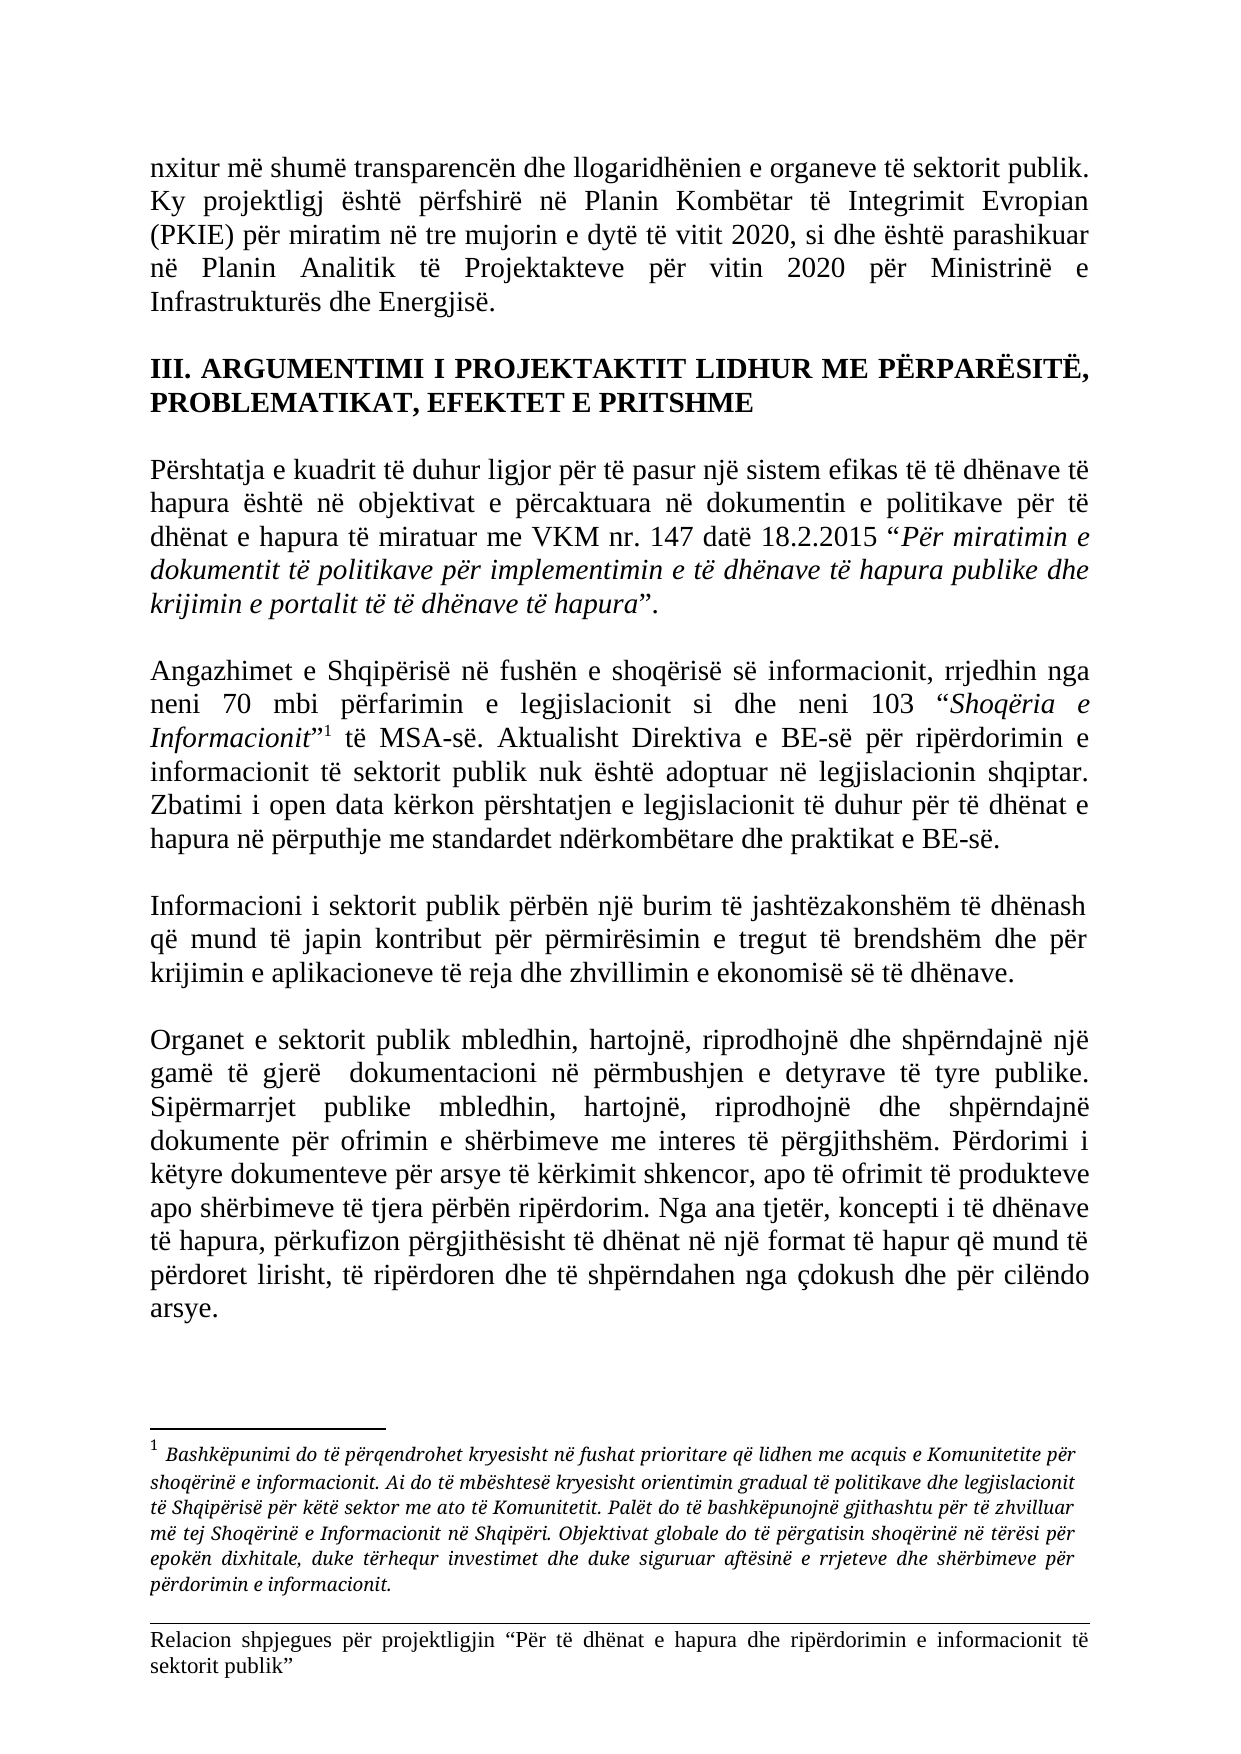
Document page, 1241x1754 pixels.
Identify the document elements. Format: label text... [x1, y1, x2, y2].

text Organet e sektorit publik mbledhin, hartojnë, riprodhojnë dhe shpërndajnë një gamë të gjerë dokumentacioni në përmbushjen e detyrave të tyre publike. Sipërmarrjet publike mbledhin, hartojnë, riprodhojnë dhe shpërndajnë dokumente për ofrimin e shërbimeve me interes të përgjithshëm. Përdorimi i këtyre dokumenteve për arsye të kërkimit shkencor, apo të ofrimit të produkteve apo shërbimeve të tjera përbën ripërdorim. Nga ana tjetër, koncepti i të dhënave të hapura, përkufizon përgjithësisht të dhënat në një format të hapur që mund të përdoret lirisht, të ripërdoren dhe të shpërndahen nga çdokush dhe për cilëndo arsye. [150, 1022, 1090, 1324]
text Angazhimet e Shqipërisë në fushën e shoqërisë së informacionit, rrjedhin nga neni 70 mbi përfarimin e legjislacionit si dhe neni 103 “Shoqëria e Informacionit” të MSA-së. Aktualisht Direktiva e BE-së për ripërdorimin e informacionit të sektorit publik nuk është adoptuar në legjislacionin shqiptar. Zbatimi i open data kërkon përshtatjen e legjislacionit të duhur për të dhënat e hapura në përputhje me standardet ndërkombëtare dhe praktikat e BE-së. [150, 653, 1090, 854]
text Përshtatja e kuadrit të duhur ligjor për të pasur një sistem efikas të të dhënave të hapura është në objektivat e përcaktuara në dokumentin e politikave për të dhënat e hapura të miratuar me VKM nr. 147 datë 18.2.2015 “Për miratimin e dokumentit të politikave për implementimin e të dhënave të hapura publike dhe krijimin e portalit të të dhënave të hapura”. [150, 452, 1090, 619]
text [150, 150, 1090, 318]
text Informacioni i sektorit publik përbën një burim të jashtëzakonshëm të dhënash që mund të japin kontribut për përmirësimin e tregut të brendshëm dhe për krijimin e aplikacioneve të reja dhe zhvillimin e ekonomisë së të dhënave. [150, 888, 1087, 988]
text III. ARGUMENTIMI I PROJEKTAKTIT LIDHUR ME PËRPARËSITË, PROBLEMATIKAT, EFEKTET E PRITSHME [150, 351, 1090, 418]
